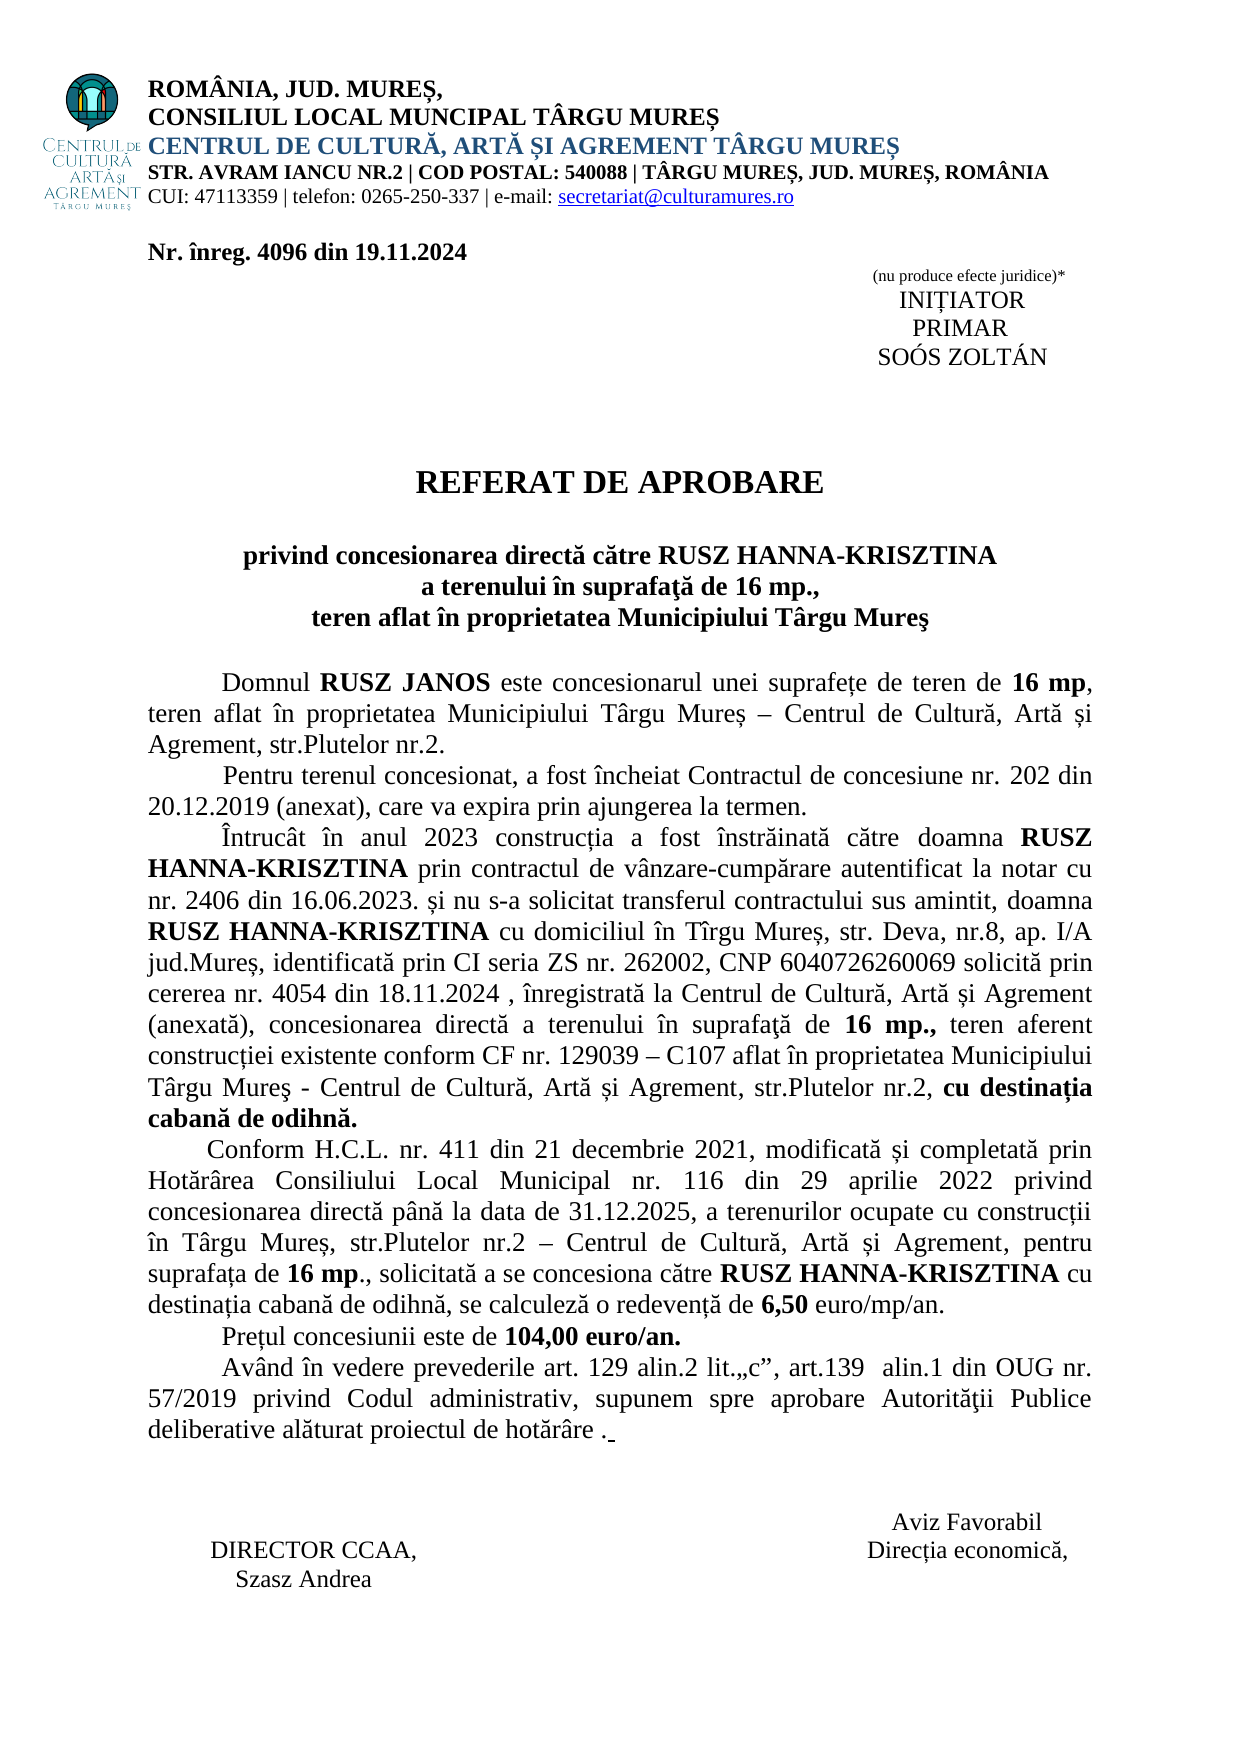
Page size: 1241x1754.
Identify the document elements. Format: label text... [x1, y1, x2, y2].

text privind concesionarea directă către RUSZ HANNA-KRISZTINA [148, 539, 1093, 570]
text DIRECTOR CCAA, Direcția economică, [148, 1535, 1093, 1564]
text PRIMAR [148, 313, 1093, 342]
text INIȚIATOR [148, 285, 1093, 313]
picture [20, 54, 164, 230]
text a terenului în suprafaţă de 16 mp., [148, 570, 1093, 602]
text SOÓS ZOLTÁN [148, 342, 1093, 371]
text (nu produce efecte juridice)* [148, 266, 1093, 285]
text Pentru terenul concesionat, a fost încheiat Contractul de concesiune nr. 202 din 20.12.2019 (anexat), care va expira prin ajungerea la termen. [148, 759, 1093, 821]
picture [153, 82, 159, 89]
text Domnul RUSZ JANOS este concesionarul unei suprafețe de teren de 16 mp, teren aflat în proprietatea Municipiului Târgu Mureș – Centrul de Cultură, Artă și Agrement, str.Plutelor nr.2. [148, 666, 1093, 759]
text REFERAT DE APROBARE [148, 463, 1093, 501]
text teren aflat în proprietatea Municipiului Târgu Mureş [148, 602, 1093, 633]
text Prețul concesiunii este de 104,00 euro/an. [148, 1320, 1093, 1351]
text Întrucât în anul 2023 construcția a fost înstrăinată către doamna RUSZ HANNA-KRISZTINA prin contractul de vânzare-cumpărare autentificat la notar cu nr. 2406 din 16.06.2023. și nu s-a solicitat transferul contractului sus amintit, doamna RUSZ HANNA-KRISZTINA cu domiciliul în Tîrgu Mureș, str. Deva, nr.8, ap. I/A jud.Mureș, identificată prin CI seria ZS nr. 262002, CNP 6040726260069 solicită prin cererea nr. 4054 din 18.11.2024 , înregistrată la Centrul de Cultură, Artă și Agrement (anexată), concesionarea directă a terenului în suprafaţă de 16 mp., teren aferent construcției existente conform CF nr. 129039 – C107 aflat în proprietatea Municipiului Târgu Mureş - Centrul de Cultură, Artă și Agrement, str.Plutelor nr.2, cu destinația cabană de odihnă. [148, 821, 1093, 1133]
text Aviz Favorabil [148, 1507, 1093, 1535]
text Conform H.C.L. nr. 411 din 21 decembrie 2021, modificată și completată prin Hotărârea Consiliului Local Municipal nr. 116 din 29 aprilie 2022 privind concesionarea directă până la data de 31.12.2025, a terenurilor ocupate cu construcții în Târgu Mureș, str.Plutelor nr.2 – Centrul de Cultură, Artă și Agrement, pentru suprafața de 16 mp., solicitată a se concesiona către RUSZ HANNA-KRISZTINA cu destinația cabană de odihnă, se calculeză o redevență de 6,50 euro/mp/an. [148, 1133, 1093, 1320]
text Szasz Andrea [148, 1564, 1093, 1593]
text Având în vedere prevederile art. 129 alin.2 lit.„c”, art.139 alin.1 din OUG nr. 57/2019 privind Codul administrativ, supunem spre aprobare Autorităţii Publice deliberative alăturat proiectul de hotărâre . [148, 1351, 1093, 1444]
